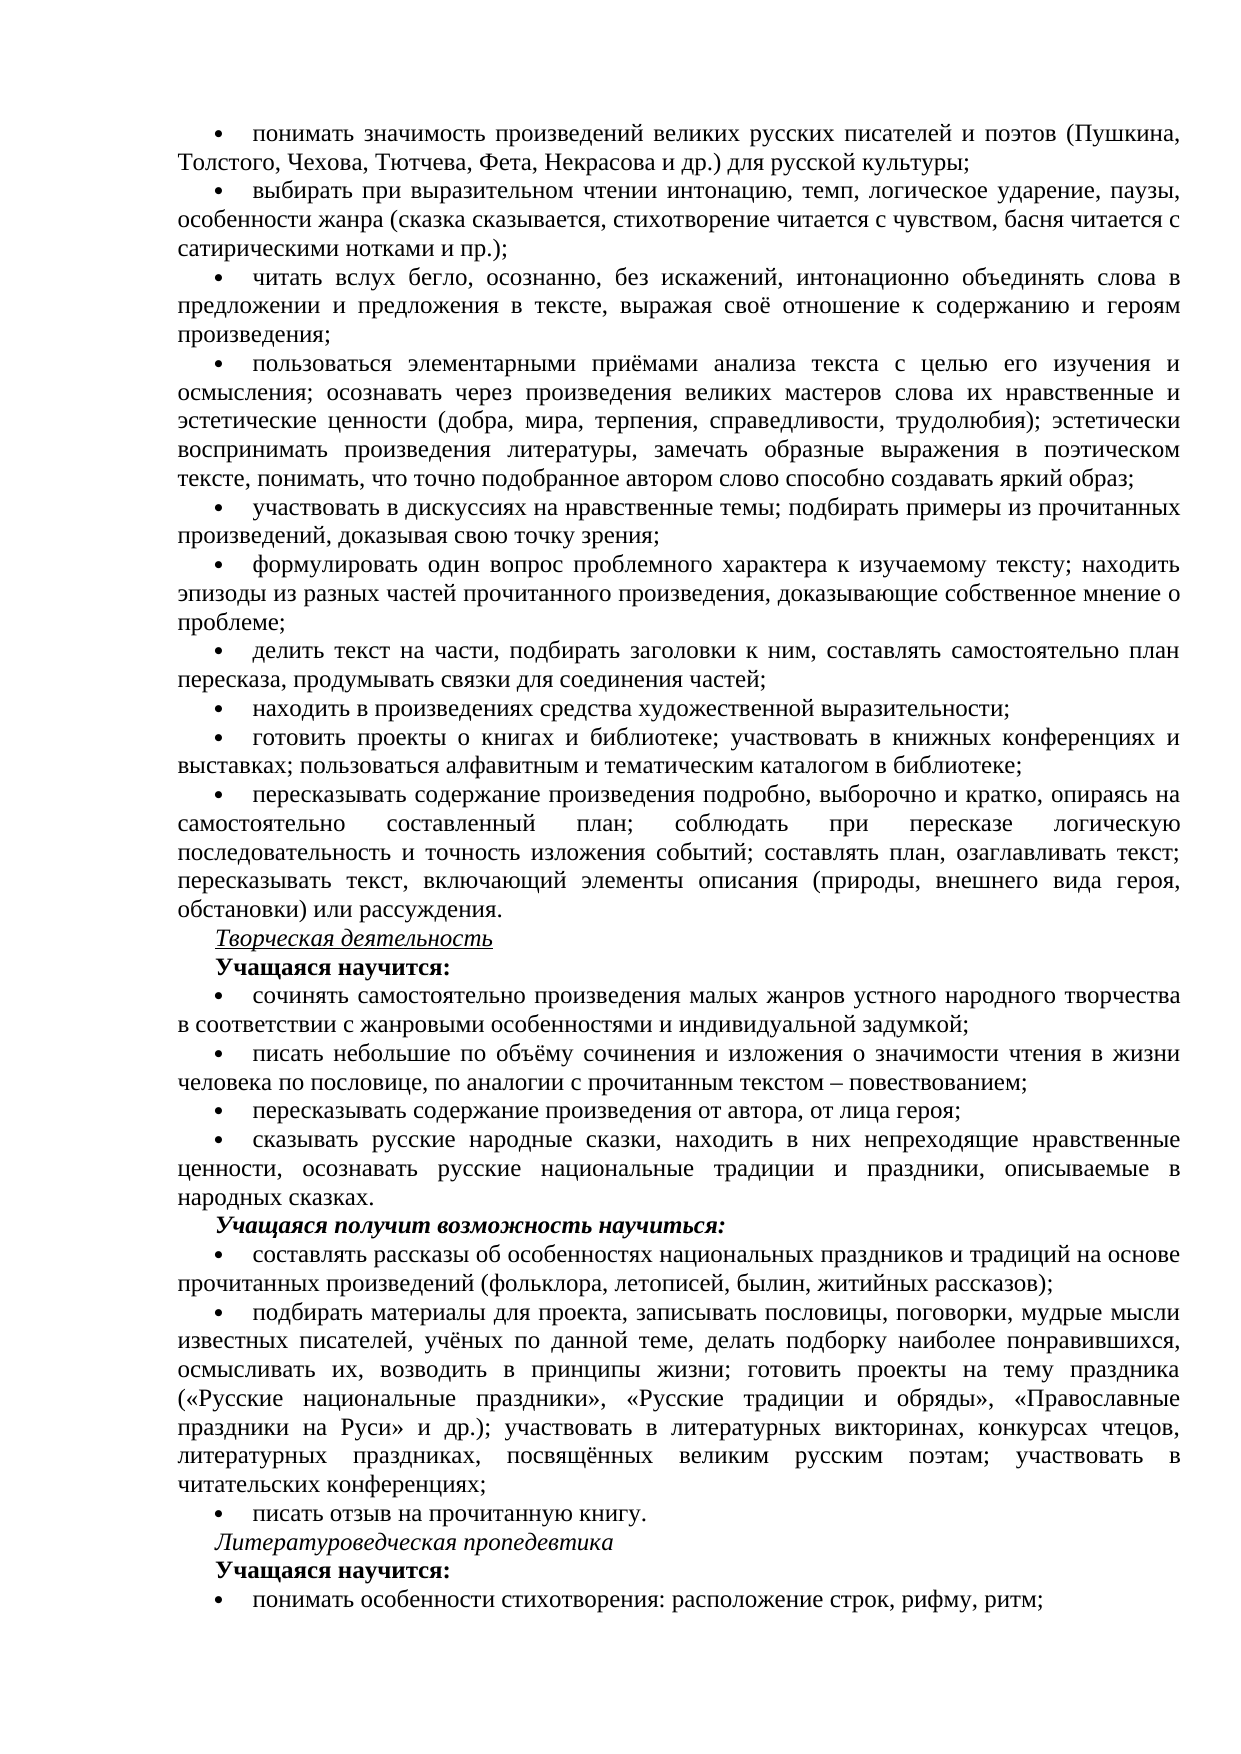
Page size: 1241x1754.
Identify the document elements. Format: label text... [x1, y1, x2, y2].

text Учащаяся научится: [177, 952, 1181, 981]
list подбирать материалы для проекта, записывать пословицы, поговорки, мудрые мысли известных писателей, учёных по данной теме, делать подборку наиболее понравившихся, осмысливать их, возводить в принципы жизни; готовить проекты на тему праздника («Русские национальные праздники», «Русские традиции и обряды», «Православные праздники на Руси» и др.); участвовать в литературных викторинах, конкурсах чтецов, литературных праздниках, посвящённых великим русским поэтам; участвовать в читательских конференциях; [177, 1297, 1181, 1498]
list пользоваться элементарными приёмами анализа текста с целью его изучения и осмысления; осознавать через произведения великих мастеров слова их нравственные и эстетические ценности (добра, мира, терпения, справедливости, трудолюбия); эстетически воспринимать произведения литературы, замечать образные выражения в поэтическом тексте, понимать, что точно подобранное автором слово способно создавать яркий образ; [177, 348, 1181, 492]
list готовить проекты о книгах и библиотеке; участвовать в книжных конференциях и выставках; пользоваться алфавитным и тематическим каталогом в библиотеке; [177, 722, 1181, 779]
list писать небольшие по объёму сочинения и изложения о значимости чтения в жизни человека по пословице, по аналогии с прочитанным текстом – повествованием; [177, 1038, 1181, 1096]
text Творческая деятельность [177, 923, 1181, 952]
text Учащаяся получит возможность научиться: [177, 1211, 1181, 1239]
list находить в произведениях средства художественной выразительности; [177, 693, 1181, 722]
list читать вслух бегло, осознанно, без искажений, интонационно объединять слова в предложении и предложения в тексте, выражая своё отношение к содержанию и героям произведения; [177, 262, 1181, 348]
list сочинять самостоятельно произведения малых жанров устного народного творчества в соответствии с жанровыми особенностями и индивидуальной задумкой; [177, 981, 1181, 1038]
list выбирать при выразительном чтении интонацию, темп, логическое ударение, паузы, особенности жанра (сказка сказывается, стихотворение читается с чувством, басня читается с сатирическими нотками и пр.); [177, 176, 1181, 262]
list понимать особенности стихотворения: расположение строк, рифму, ритм; [177, 1584, 1181, 1613]
list писать отзыв на прочитанную книгу. [177, 1498, 1181, 1527]
list участвовать в дискуссиях на нравственные темы; подбирать примеры из прочитанных произведений, доказывая свою точку зрения; [177, 492, 1181, 549]
list пересказывать содержание произведения от автора, от лица героя; [177, 1096, 1181, 1124]
text Учащаяся научится: [177, 1556, 1181, 1584]
list составлять рассказы об особенностях национальных праздников и традиций на основе прочитанных произведений (фольклора, летописей, былин, житийных рассказов); [177, 1239, 1181, 1297]
list понимать значимость произведений великих русских писателей и поэтов (Пушкина, Толстого, Чехова, Тютчева, Фета, Некрасова и др.) для русской культуры; [177, 118, 1181, 176]
list делить текст на части, подбирать заголовки к ним, составлять самостоятельно план пересказа, продумывать связки для соединения частей; [177, 636, 1181, 693]
list пересказывать содержание произведения подробно, выборочно и кратко, опираясь на самостоятельно составленный план; соблюдать при пересказе логическую последовательность и точность изложения событий; составлять план, озаглавливать текст; пересказывать текст, включающий элементы описания (природы, внешнего вида героя, обстановки) или рассуждения. [177, 779, 1181, 923]
list формулировать один вопрос проблемного характера к изучаемому тексту; находить эпизоды из разных частей прочитанного произведения, доказывающие собственное мнение о проблеме; [177, 549, 1181, 636]
text Литературоведческая пропедевтика [177, 1527, 1181, 1556]
list сказывать русские народные сказки, находить в них непреходящие нравственные ценности, осознавать русские национальные традиции и праздники, описываемые в народных сказках. [177, 1124, 1181, 1211]
